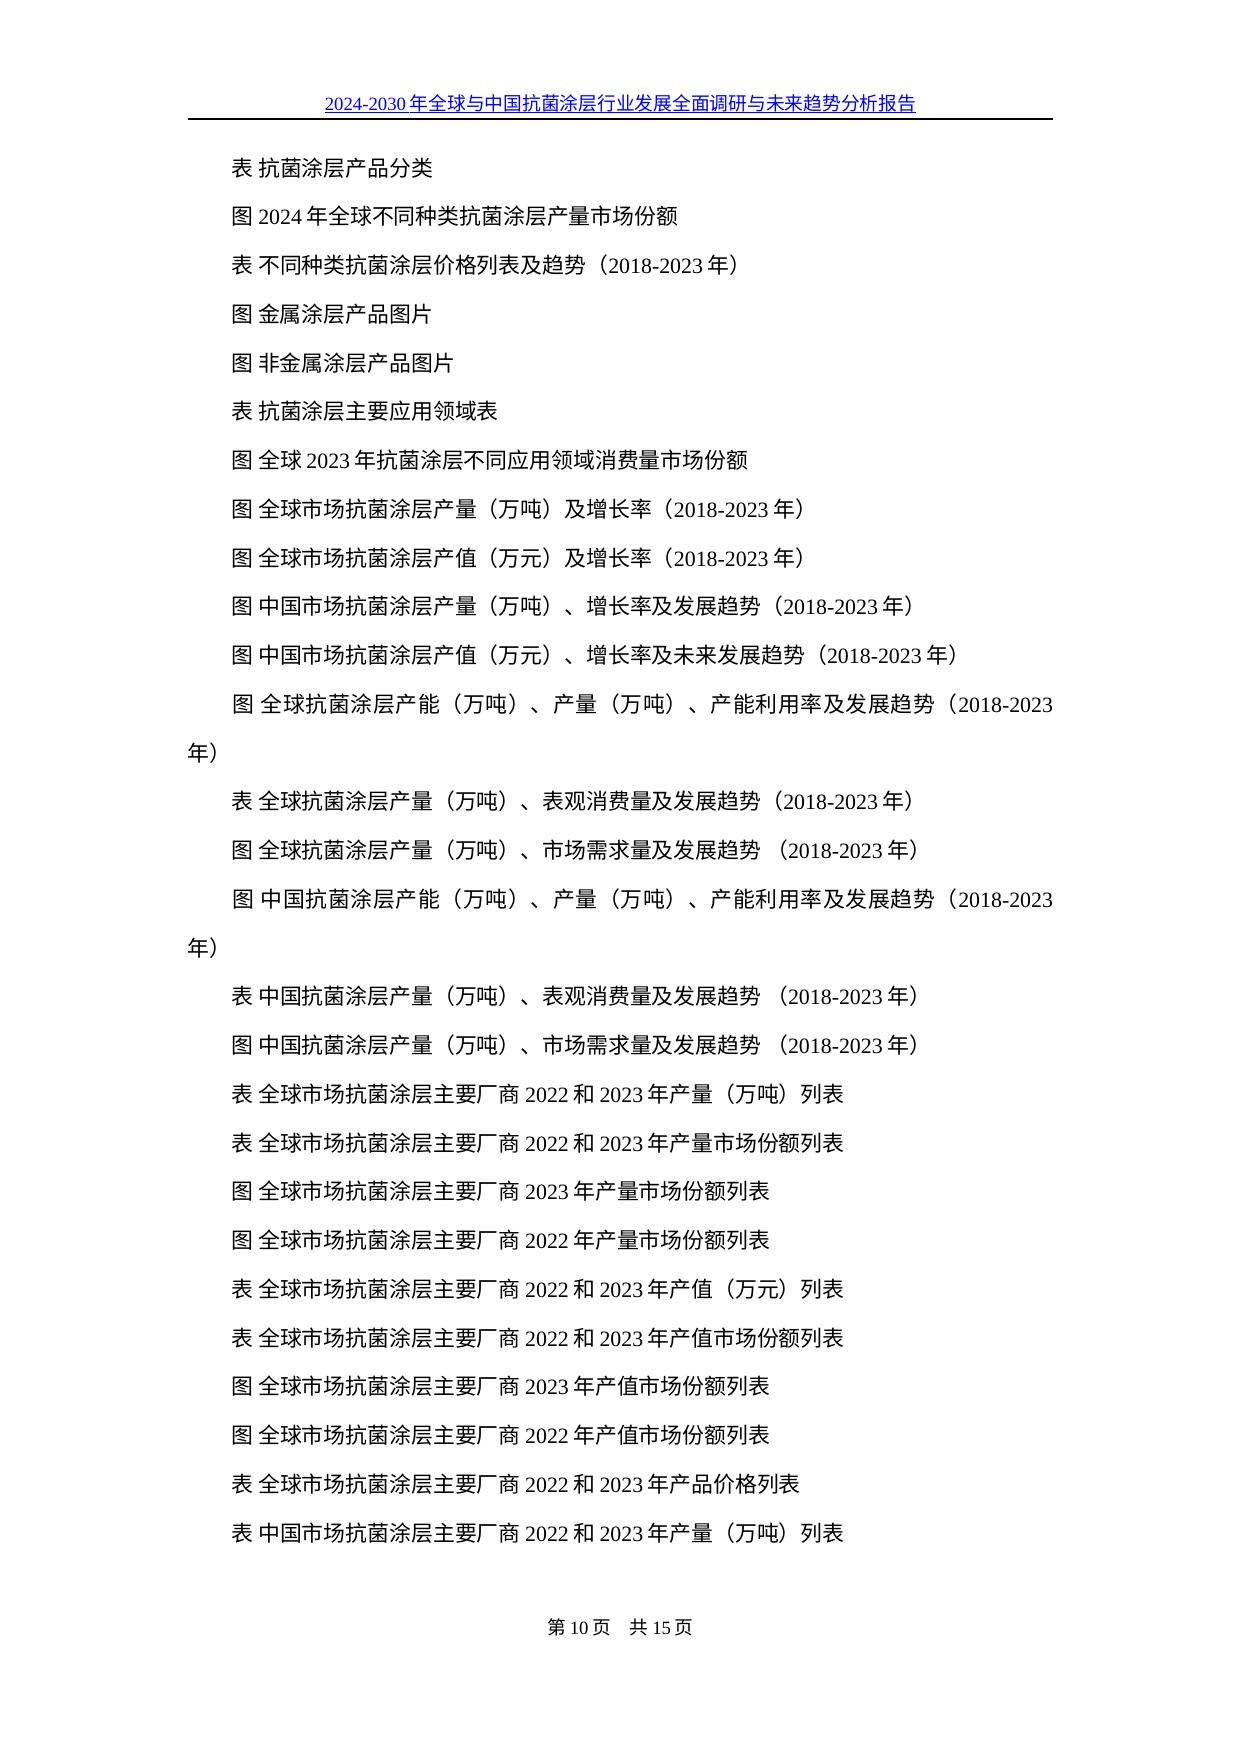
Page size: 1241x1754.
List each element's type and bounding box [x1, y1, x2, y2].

text [187, 150, 1053, 1548]
